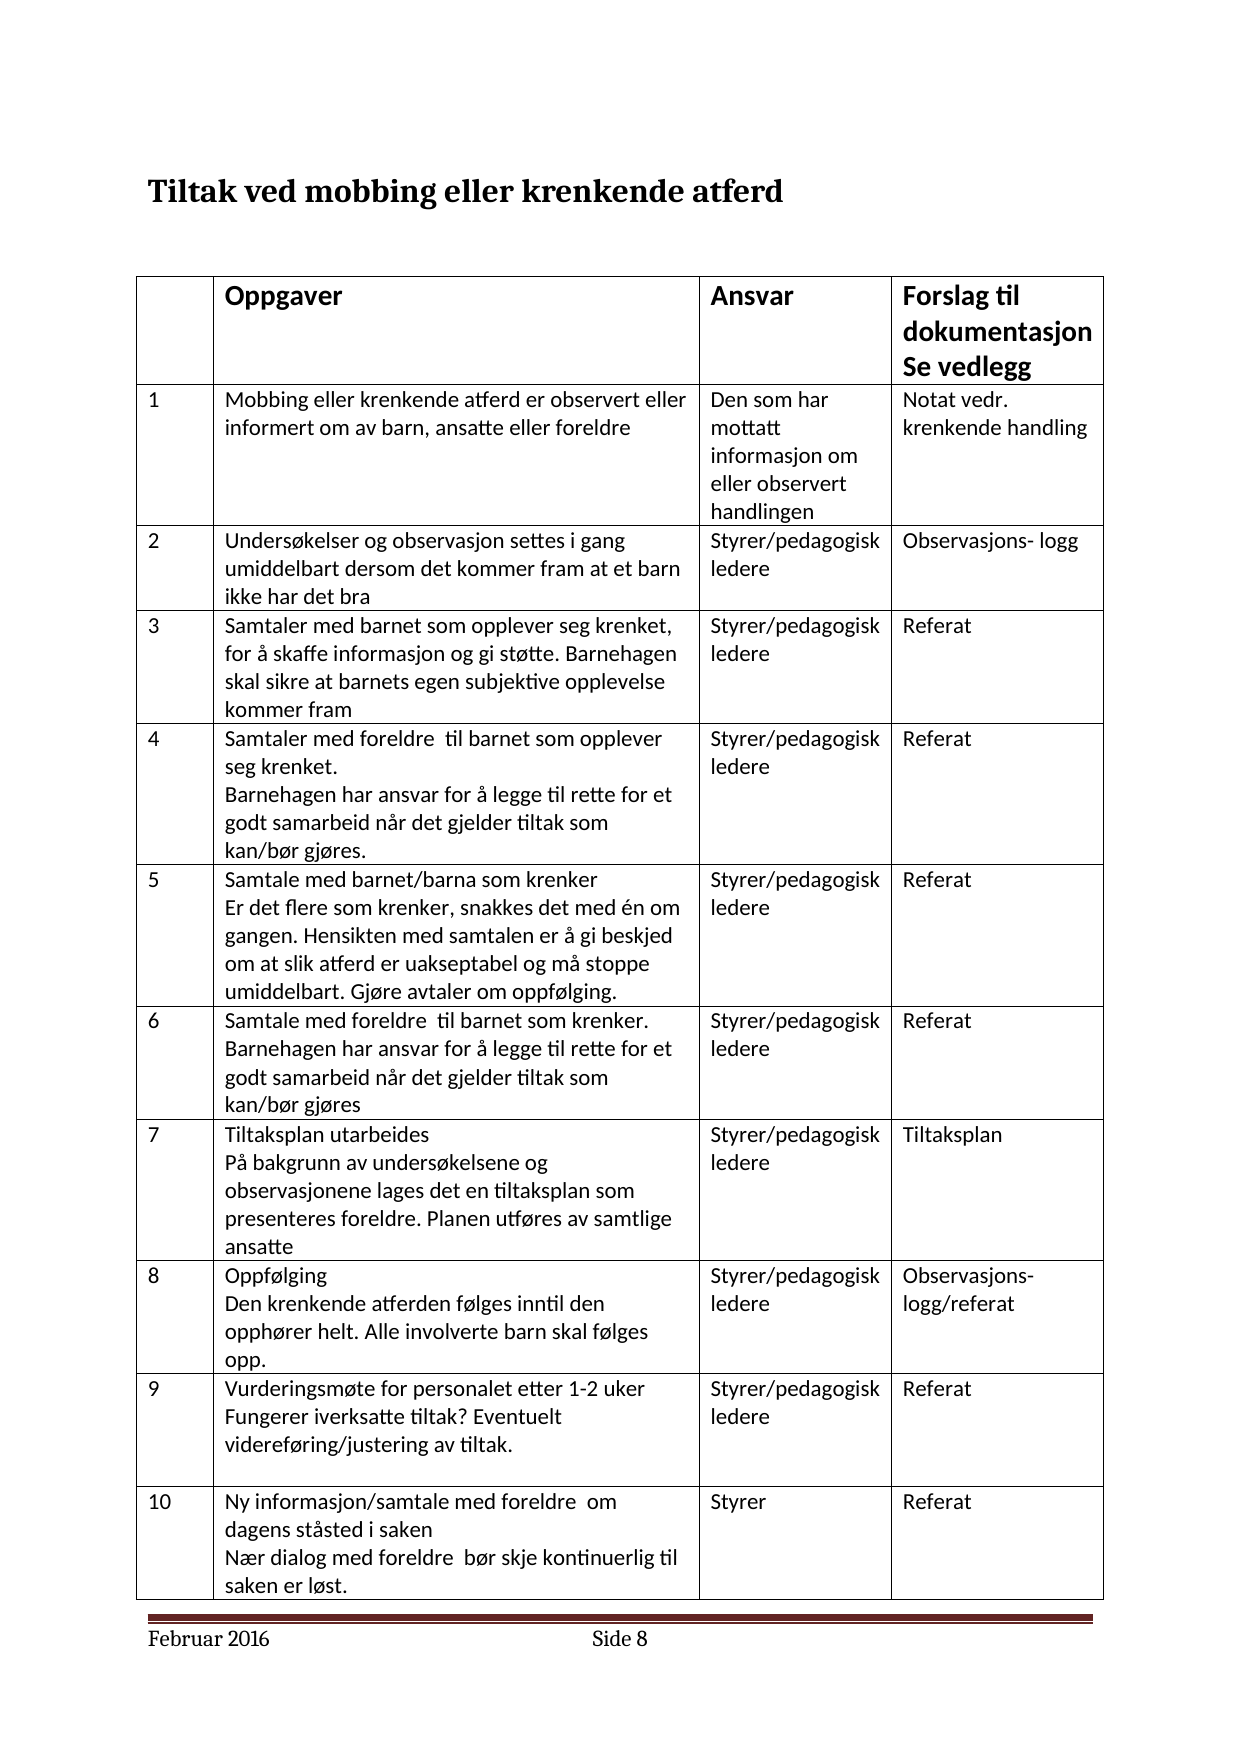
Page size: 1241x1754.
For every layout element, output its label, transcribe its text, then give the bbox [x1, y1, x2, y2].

table_cell Samtaler med barnet som opplever seg krenket, for å skaffe informasjon og gi støtte. Barnehagen skal sikre at barnets egen subjektive opplevelse kommer fram [214, 611, 699, 723]
table_header Forslag til dokumentasjon Se vedlegg [892, 277, 1103, 384]
table_cell 1 [137, 385, 213, 525]
table_cell Styrer/pedagogisk ledere [700, 526, 891, 610]
table_cell Samtale med barnet/barna som krenker Er det flere som krenker, snakkes det med én om gangen. Hensikten med samtalen er å gi beskjed om at slik atferd er uakseptabel og må stoppe umiddelbart. Gjøre avtaler om oppfølging. [214, 865, 699, 1006]
table_cell 2 [137, 526, 213, 610]
table_cell Styrer/pedagogisk ledere [700, 1261, 891, 1373]
table_cell Mobbing eller krenkende atferd er observert eller informert om av barn, ansatte eller foreldre [214, 385, 699, 525]
table_cell Referat [892, 1007, 1103, 1119]
table_cell 7 [137, 1120, 213, 1260]
table_cell Ny informasjon/samtale med foreldre om dagens ståsted i saken Nær dialog med foreldre bør skje kontinuerlig til saken er løst. [214, 1487, 699, 1599]
table_cell Referat [892, 1487, 1103, 1599]
table_header Oppgaver [214, 277, 699, 384]
table_cell 8 [137, 1261, 213, 1373]
table_cell Observasjons- logg [892, 526, 1103, 610]
table_cell Referat [892, 865, 1103, 1006]
table_cell Samtale med foreldre til barnet som krenker. Barnehagen har ansvar for å legge til rette for et godt samarbeid når det gjelder tiltak som kan/bør gjøres [214, 1007, 699, 1119]
table_cell Samtaler med foreldre til barnet som opplever seg krenket. Barnehagen har ansvar for å legge til rette for et godt samarbeid når det gjelder tiltak som kan/bør gjøres. [214, 724, 699, 864]
table_cell Oppfølging Den krenkende atferden følges inntil den opphører helt. Alle involverte barn skal følges opp. [214, 1261, 699, 1373]
table_cell Vurderingsmøte for personalet etter 1-2 uker Fungerer iverksatte tiltak? Eventuelt videreføring/justering av tiltak. [214, 1374, 699, 1486]
table_cell 3 [137, 611, 213, 723]
table_cell Referat [892, 724, 1103, 864]
table_cell 9 [137, 1374, 213, 1486]
table_cell Undersøkelser og observasjon settes i gang umiddelbart dersom det kommer fram at et barn ikke har det bra [214, 526, 699, 610]
table_cell Styrer/pedagogisk ledere [700, 1007, 891, 1119]
table_cell Styrer/pedagogisk ledere [700, 1374, 891, 1486]
table_cell Observasjons- logg/referat [892, 1261, 1103, 1373]
table_header [137, 277, 213, 384]
table_cell Referat [892, 1374, 1103, 1486]
table_cell Tiltaksplan utarbeides På bakgrunn av undersøkelsene og observasjonene lages det en tiltaksplan som presenteres foreldre. Planen utføres av samtlige ansatte [214, 1120, 699, 1260]
table_cell Referat [892, 611, 1103, 723]
table_cell Styrer/pedagogisk ledere [700, 865, 891, 1006]
table_cell Tiltaksplan [892, 1120, 1103, 1260]
table_cell Styrer/pedagogisk ledere [700, 724, 891, 864]
table_cell 5 [137, 865, 213, 1006]
table_cell Styrer/pedagogisk ledere [700, 611, 891, 723]
table_cell 4 [137, 724, 213, 864]
table_header Ansvar [700, 277, 891, 384]
table_cell Styrer [700, 1487, 891, 1599]
table_cell 6 [137, 1007, 213, 1119]
table_cell Den som har mottatt informasjon om eller observert handlingen [700, 385, 891, 525]
table_cell 10 [137, 1487, 213, 1599]
table_cell Styrer/pedagogisk ledere [700, 1120, 891, 1260]
table_cell Notat vedr. krenkende handling [892, 385, 1103, 525]
subtitle Tiltak ved mobbing eller krenkende atferd [148, 173, 1093, 211]
